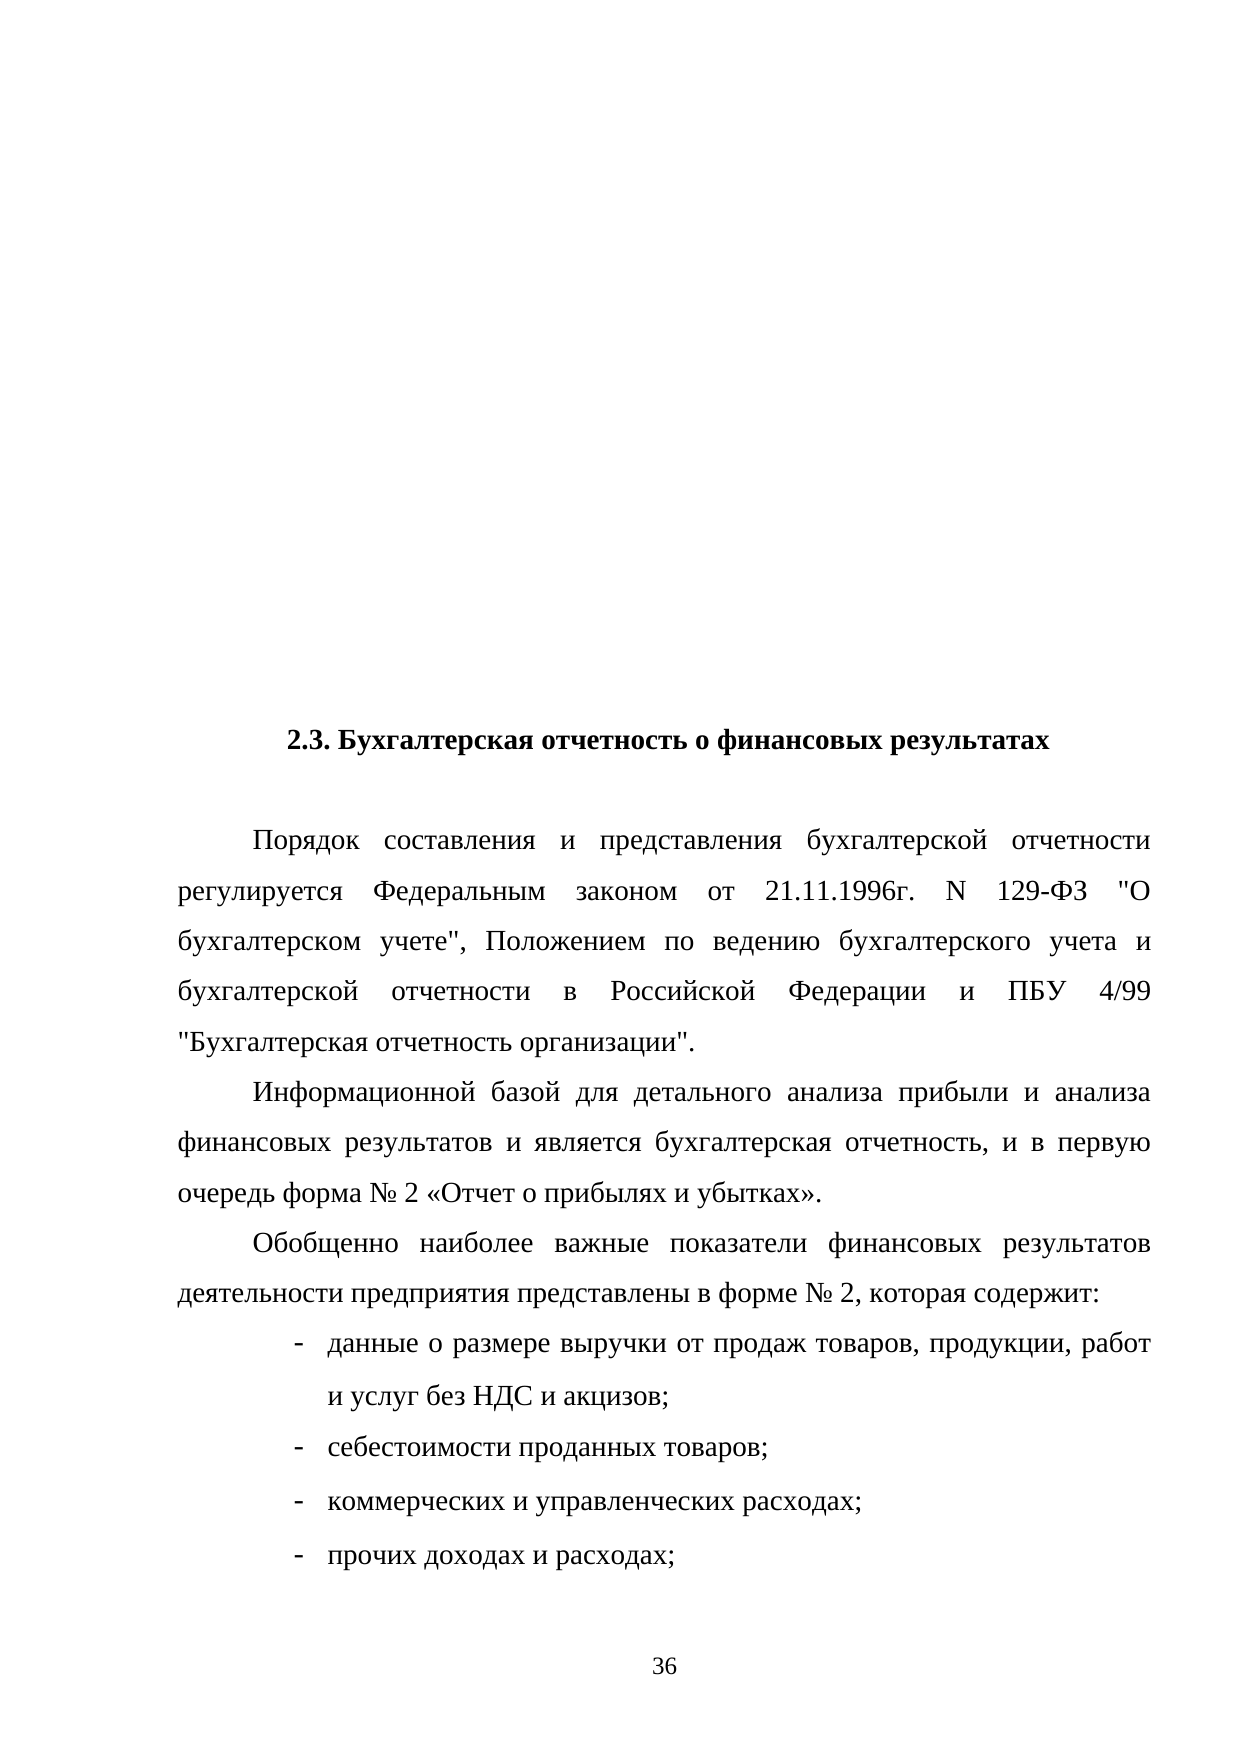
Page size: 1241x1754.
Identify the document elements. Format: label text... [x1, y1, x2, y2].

list коммерческих и управленческих расходах; [290, 1483, 1152, 1519]
text Информационной базой для детального анализа прибыли и анализа финансовых результатов и является бухгалтерская отчетность, и в первую очередь форма № 2 «Отчет о прибылях и убытках». [177, 1074, 1152, 1208]
text 2.3. Бухгалтерская отчетность о финансовых результатах [177, 722, 1152, 755]
text Порядок составления и представления бухгалтерской отчетности регулируется Федеральным законом от 21.11.1996г. N 129-ФЗ "О бухгалтерском учете", Положением по ведению бухгалтерского учета и бухгалтерской отчетности в Российской Федерации и ПБУ 4/99 "Бухгалтерская отчетность организации". [177, 822, 1152, 1057]
list прочих доходах и расходах; [290, 1537, 1152, 1573]
text Обобщенно наиболее важные показатели финансовых результатов деятельности предприятия представлены в форме № 2, которая содержит: [177, 1225, 1152, 1309]
list данные о размере выручки от продаж товаров, продукции, работ и услуг без НДС и акцизов; [290, 1326, 1152, 1412]
list себестоимости проданных товаров; [290, 1429, 1152, 1465]
